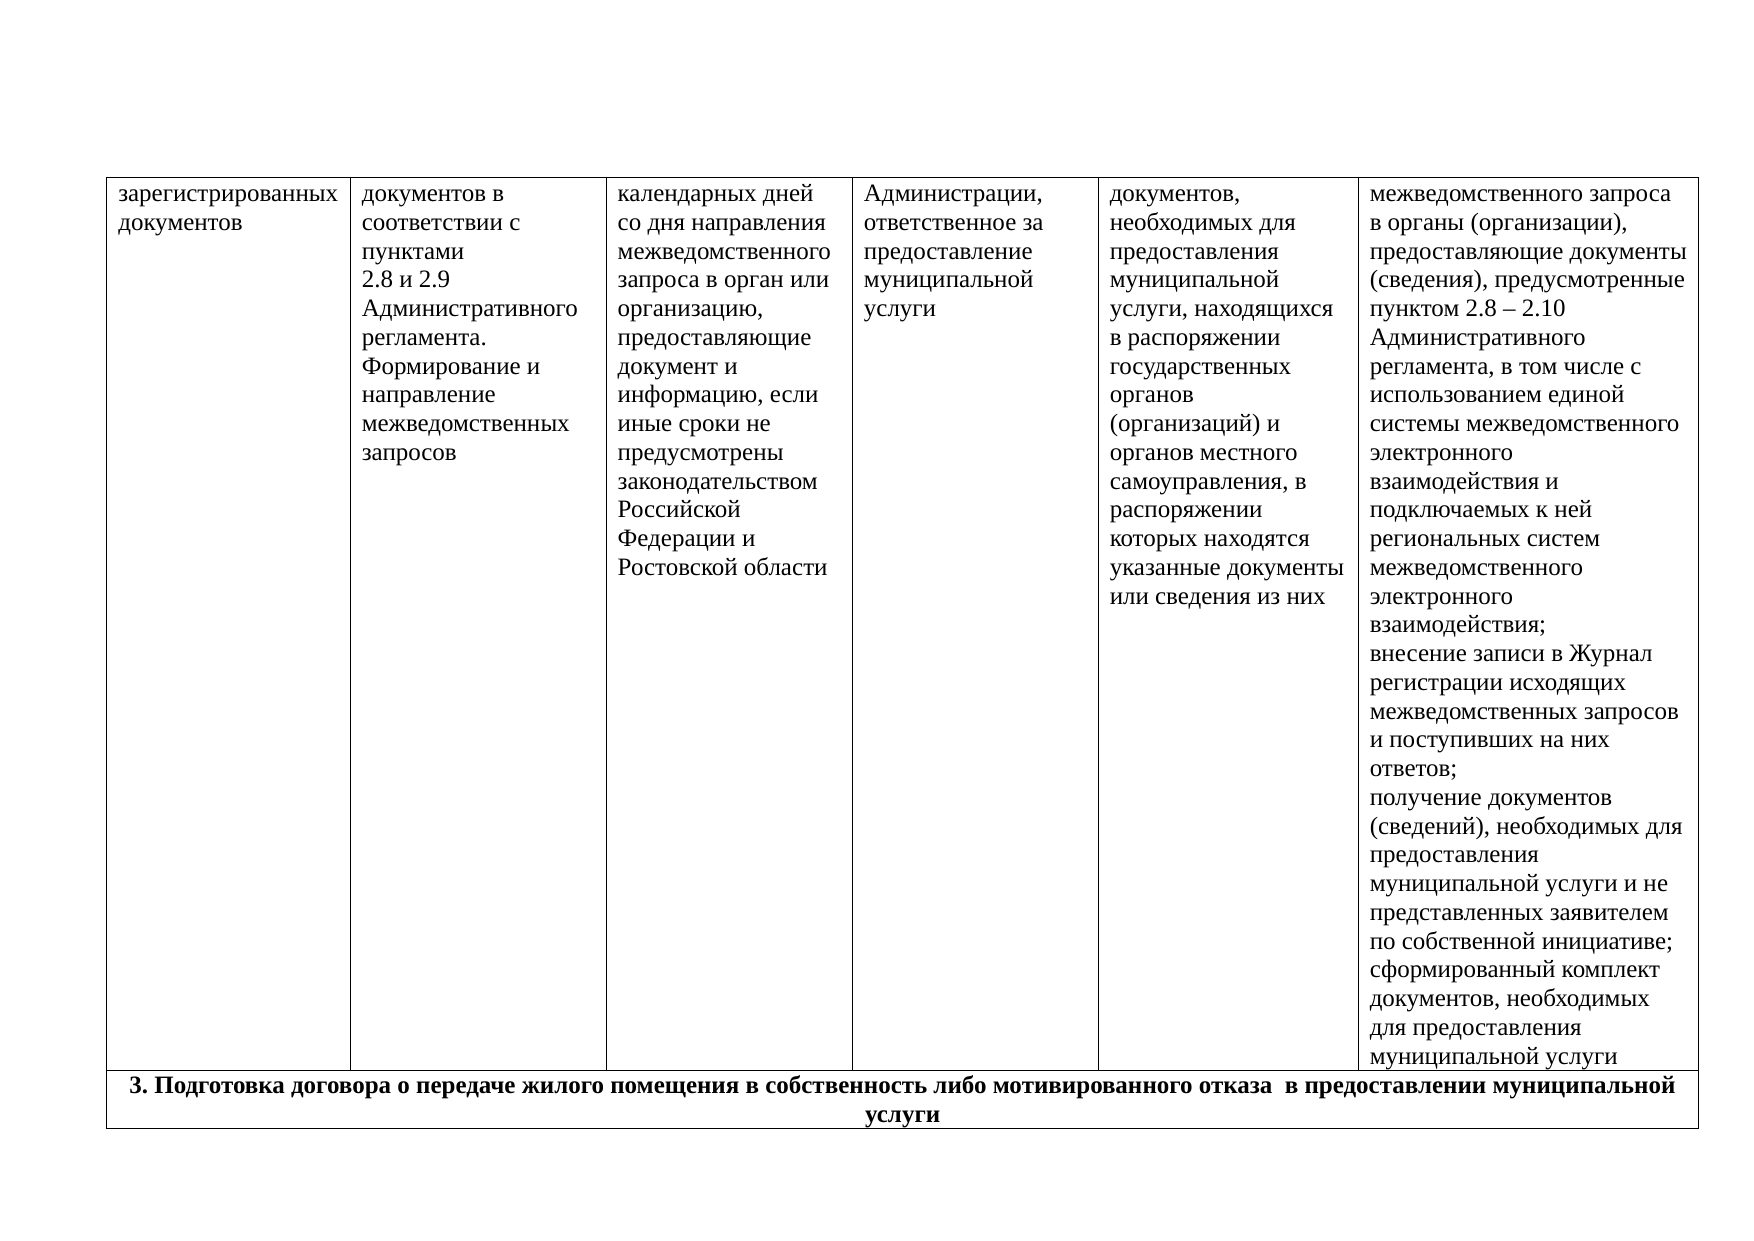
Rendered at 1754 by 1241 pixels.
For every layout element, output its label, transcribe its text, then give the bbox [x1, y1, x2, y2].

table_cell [107, 178, 350, 1069]
table_cell 3. Подготовка договора о передаче жилого помещения в собственность либо мотивированного отказа в предоставлении муниципальной услуги [107, 1071, 1698, 1128]
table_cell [853, 178, 1098, 1069]
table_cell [607, 178, 852, 1069]
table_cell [1099, 178, 1358, 1069]
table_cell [351, 178, 606, 1069]
